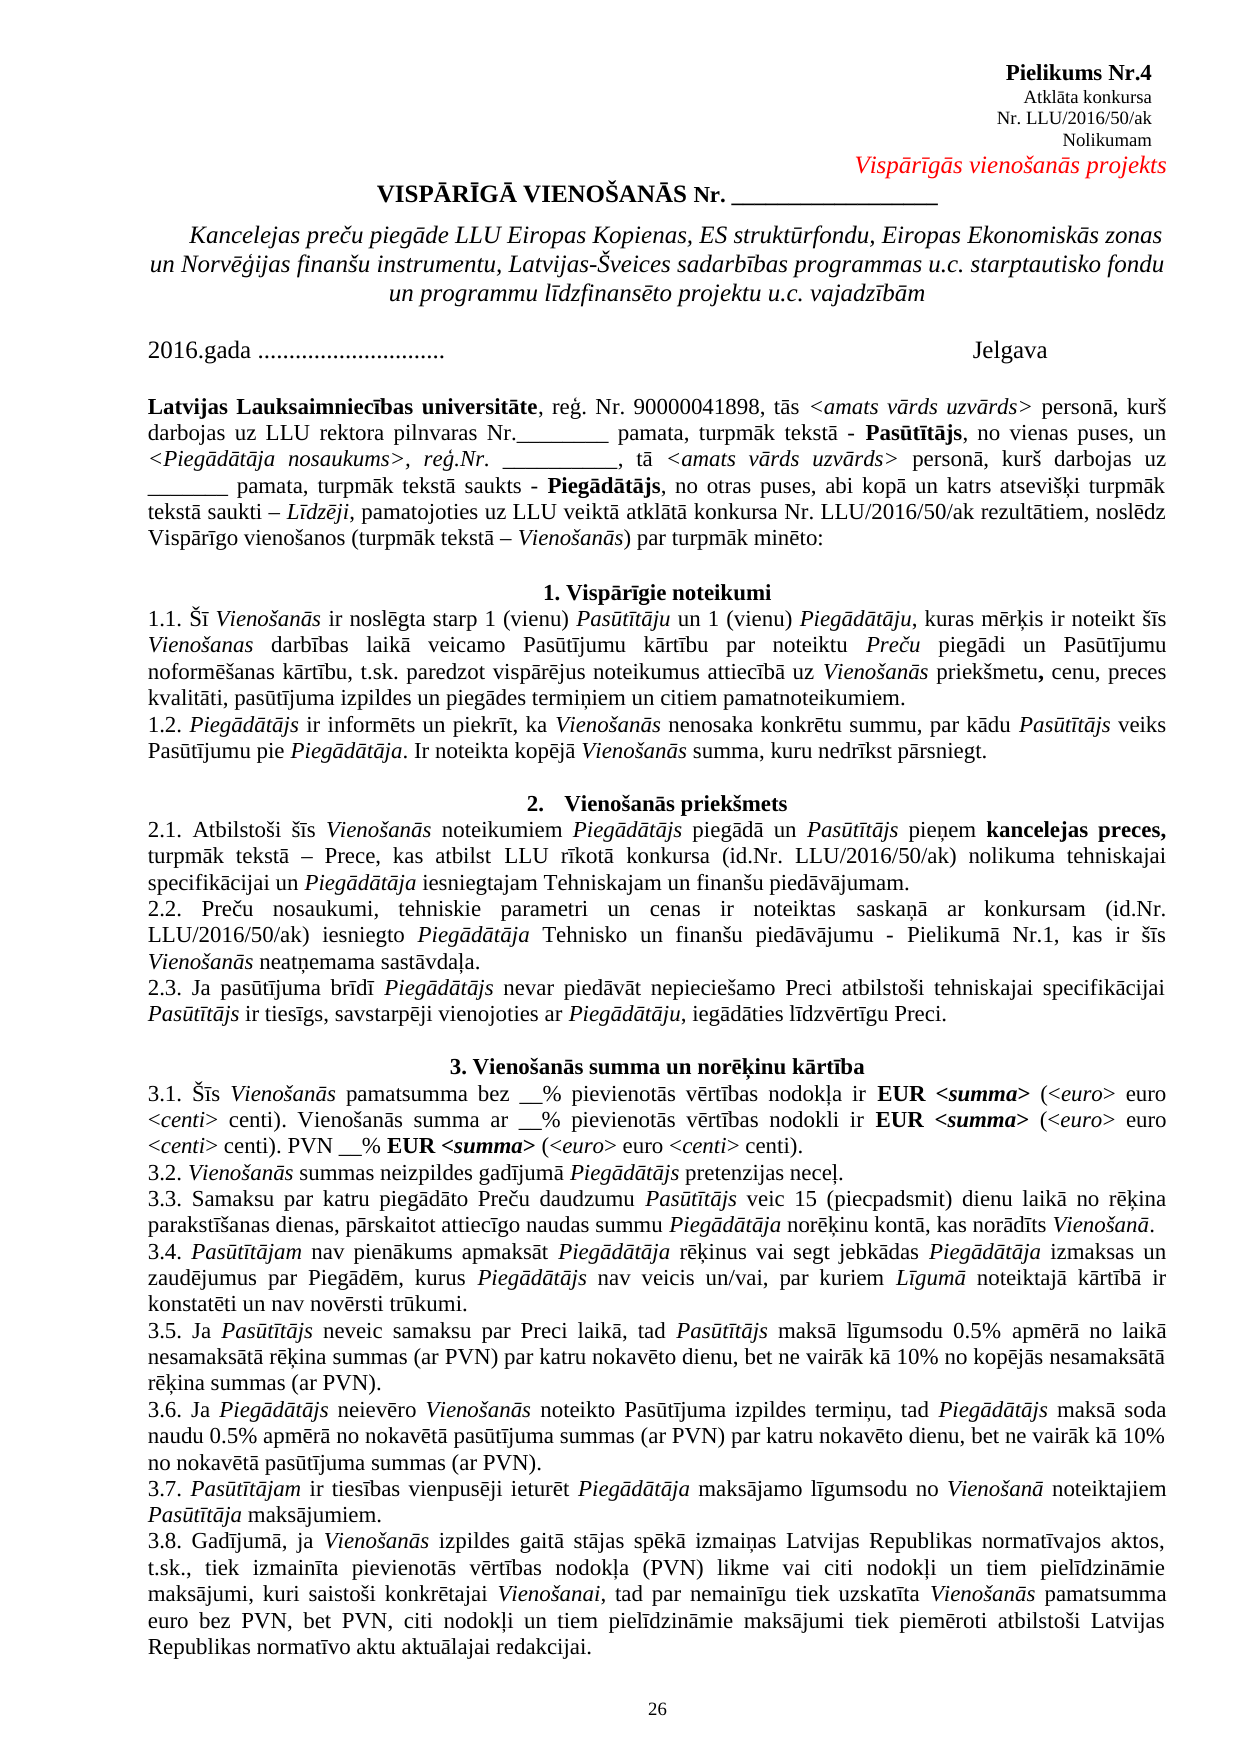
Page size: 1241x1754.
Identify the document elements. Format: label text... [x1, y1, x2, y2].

text 2.3. Ja pasūtījuma brīdī Piegādātājs nevar piedāvāt nepieciešamo Preci atbilstoši tehniskajai specifikācijai Pasūtītājs ir tiesīgs, savstarpēji vienojoties ar Piegādātāju, iegādāties līdzvērtīgu Preci. [148, 974, 1167, 1027]
text 3.5. Ja Pasūtītājs neveic samaksu par Preci laikā, tad Pasūtītājs maksā līgumsodu 0.5% apmērā no laikā nesamaksātā rēķina summas (ar PVN) par katru nokavēto dienu, bet ne vairāk kā 10% no kopējās nesamaksātā rēķina summas (ar PVN). [148, 1317, 1167, 1396]
text 2016.gada .............................. Jelgava [148, 335, 1167, 364]
text 3.7. Pasūtītājam ir tiesības vienpusēji ieturēt Piegādātāja maksājamo līgumsodu no Vienošanā noteiktajiem Pasūtītāja maksājumiem. [148, 1475, 1167, 1528]
text Vispārīgās vienošanās projekts [148, 150, 1167, 179]
text 3.4. Pasūtītājam nav pienākums apmaksāt Piegādātāja rēķinus vai segt jebkādas Piegādātāja izmaksas un zaudējumus par Piegādēm, kurus Piegādātājs nav veicis un/vai, par kuriem Līgumā noteiktajā kārtībā ir konstatēti un nav novērsti trūkumi. [148, 1238, 1167, 1317]
text 1.1. Šī Vienošanās ir noslēgta starp 1 (vienu) Pasūtītāju un 1 (vienu) Piegādātāju, kuras mērķis ir noteikt šīs Vienošanas darbības laikā veicamo Pasūtījumu kārtību par noteiktu Preču piegādi un Pasūtījumu noformēšanas kārtību, t.sk. paredzot vispārējus noteikumus attiecībā uz Vienošanās priekšmetu, cenu, preces kvalitāti, pasūtījuma izpildes un piegādes termiņiem un citiem pamatnoteikumiem. [148, 605, 1167, 711]
text Latvijas Lauksaimniecības universitāte, reģ. Nr. 90000041898, tās <amats vārds uzvārds> personā, kurš darbojas uz LLU rektora pilnvaras Nr.________ pamata, turpmāk tekstā - Pasūtītājs, no vienas puses, un <Piegādātāja nosaukums>, reģ.Nr. __________, tā <amats vārds uzvārds> personā, kurš darbojas uz _______ pamata, turpmāk tekstā saukts - Piegādātājs, no otras puses, abi kopā un katrs atsevišķi turpmāk tekstā saukti – Līdzēji, pamatojoties uz LLU veiktā atklātā konkursa Nr. LLU/2016/50/ak rezultātiem, noslēdz Vispārīgo vienošanos (turpmāk tekstā – Vienošanās) par turpmāk minēto: [148, 393, 1167, 551]
text 1. Vispārīgie noteikumi [148, 579, 1167, 605]
text 3.8. Gadījumā, ja Vienošanās izpildes gaitā stājas spēkā izmaiņas Latvijas Republikas normatīvajos aktos, t.sk., tiek izmainīta pievienotās vērtības nodokļa (PVN) likme vai citi nodokļi un tiem pielīdzināmie maksājumi, kuri saistoši konkrētajai Vienošanai, tad par nemainīgu tiek uzskatīta Vienošanās pamatsumma euro bez PVN, bet PVN, citi nodokļi un tiem pielīdzināmie maksājumi tiek piemēroti atbilstoši Latvijas Republikas normatīvo aktu aktuālajai redakcijai. [148, 1528, 1167, 1659]
text 3. Vienošanās summa un norēķinu kārtība [148, 1053, 1167, 1079]
text 2. Vienošanās priekšmets [148, 790, 1167, 816]
text 3.2. Vienošanās summas neizpildes gadījumā Piegādātājs pretenzijas neceļ. [148, 1159, 1167, 1185]
text 2.2. Preču nosaukumi, tehniskie parametri un cenas ir noteiktas saskaņā ar konkursam (id.Nr. LLU/2016/50/ak) iesniegto Piegādātāja Tehnisko un finanšu piedāvājumu - Pielikumā Nr.1, kas ir šīs Vienošanās neatņemama sastāvdaļa. [148, 895, 1167, 974]
text 2.1. Atbilstoši šīs Vienošanās noteikumiem Piegādātājs piegādā un Pasūtītājs pieņem kancelejas preces, turpmāk tekstā – Prece, kas atbilst LLU rīkotā konkursa (id.Nr. LLU/2016/50/ak) nolikuma tehniskajai specifikācijai un Piegādātāja iesniegtajam Tehniskajam un finanšu piedāvājumam. [148, 816, 1167, 895]
text 3.6. Ja Piegādātājs neievēro Vienošanās noteikto Pasūtījuma izpildes termiņu, tad Piegādātājs maksā soda naudu 0.5% apmērā no nokavētā pasūtījuma summas (ar PVN) par katru nokavēto dienu, bet ne vairāk kā 10% no nokavētā pasūtījuma summas (ar PVN). [148, 1396, 1167, 1475]
text VISPĀRĪGĀ VIENOŠANĀS Nr. __________________ [148, 179, 1167, 208]
text 1.2. Piegādātājs ir informēts un piekrīt, ka Vienošanās nenosaka konkrētu summu, par kādu Pasūtītājs veiks Pasūtījumu pie Piegādātāja. Ir noteikta kopējā Vienošanās summa, kuru nedrīkst pārsniegt. [148, 711, 1167, 763]
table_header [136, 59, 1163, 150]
text Kancelejas preču piegāde LLU Eiropas Kopienas, ES struktūrfondu, Eiropas Ekonomiskās zonas un Norvēģijas finanšu instrumentu, Latvijas-Šveices sadarbības programmas u.c. starptautisko fondu un programmu līdzfinansēto projektu u.c. vajadzībām [148, 220, 1167, 306]
text 3.1. Šīs Vienošanās pamatsumma bez __% pievienotās vērtības nodokļa ir EUR <summa> (<euro> euro <centi> centi). Vienošanās summa ar __% pievienotās vērtības nodokli ir EUR <summa> (<euro> euro <centi> centi). PVN __% EUR <summa> (<euro> euro <centi> centi). [148, 1079, 1167, 1159]
text 3.3. Samaksu par katru piegādāto Preču daudzumu Pasūtītājs veic 15 (piecpadsmit) dienu laikā no rēķina parakstīšanas dienas, pārskaitot attiecīgo naudas summu Piegādātāja norēķinu kontā, kas norādīts Vienošanā. [148, 1185, 1167, 1238]
